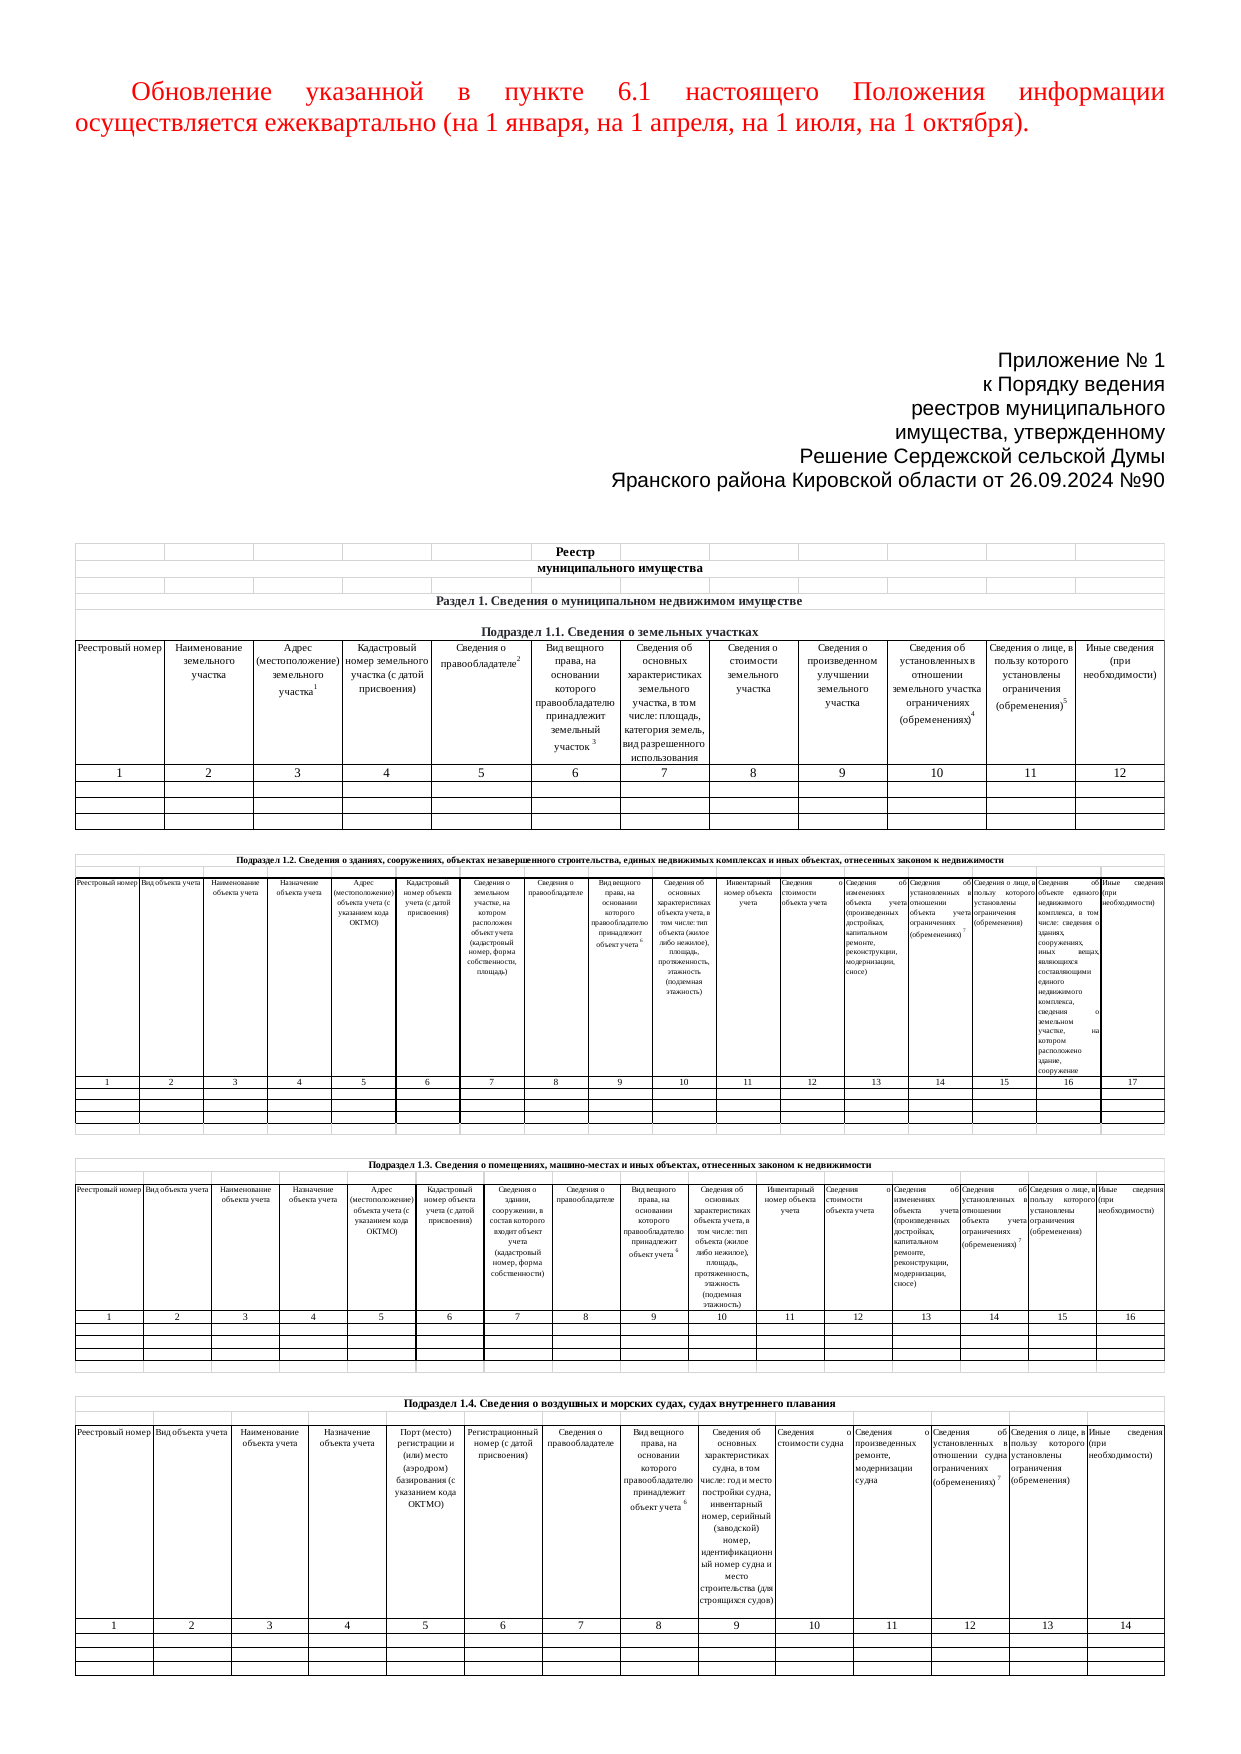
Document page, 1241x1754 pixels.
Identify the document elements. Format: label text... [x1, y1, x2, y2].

text Приложение № 1 к Порядку ведения реестров муниципального имущества, утвержденному Решение Сердежской сельской Думы [75, 348, 1165, 467]
text Яранского района Кировской области от 26.09.2024 №90 [75, 467, 1165, 491]
text Обновление указанной в пункте 6.1 настоящего Положения информации осуществляется ежеквартально (на 1 января, на 1 апреля, на 1 июля, на 1 октября). [75, 75, 1165, 137]
